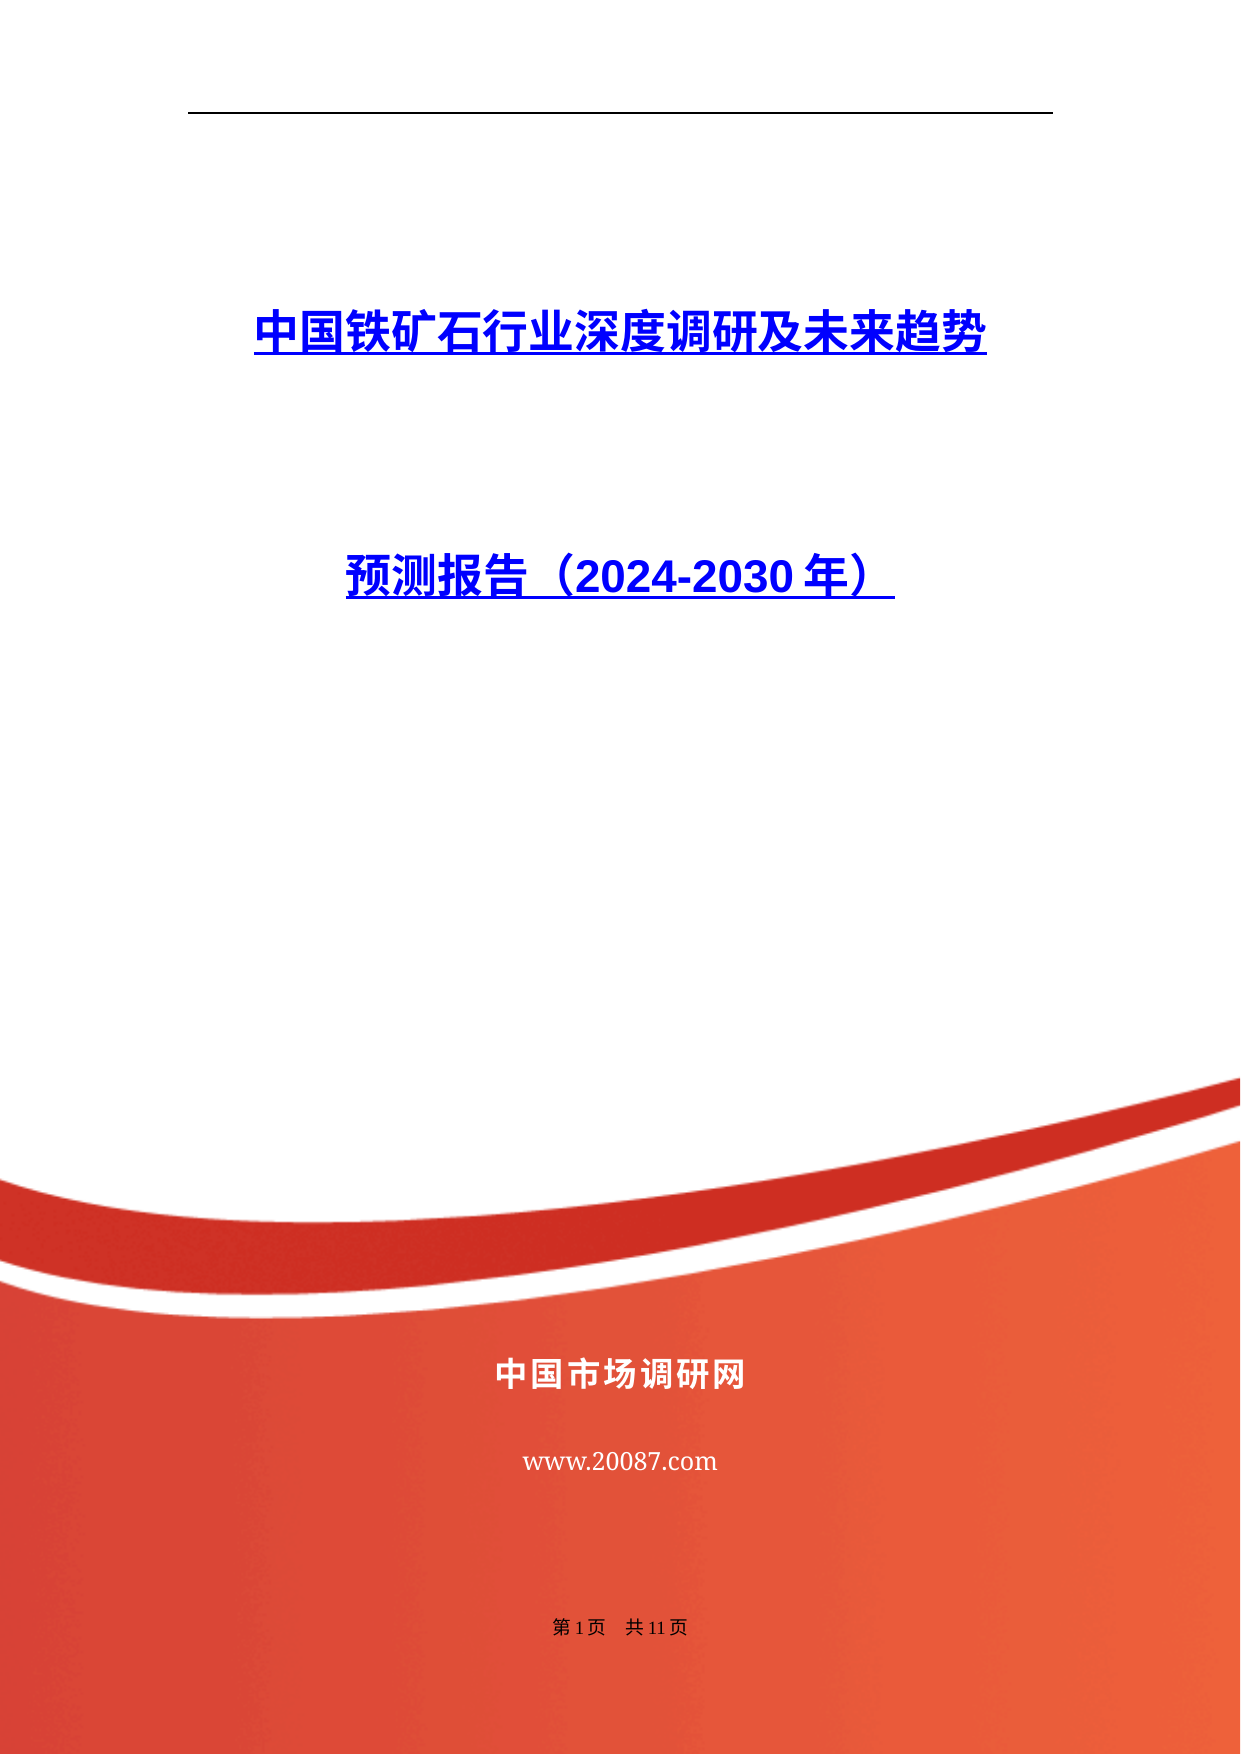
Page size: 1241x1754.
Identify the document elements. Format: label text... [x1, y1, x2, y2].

table_header 中国铁矿石行业深度调研及未来趋势预测报告（2024-2030年） [188, 207, 1053, 773]
text www.20087.com [187, 1428, 1053, 1493]
picture [0, 1006, 1241, 1754]
subtitle 中国市场调研网 [187, 1339, 1053, 1404]
